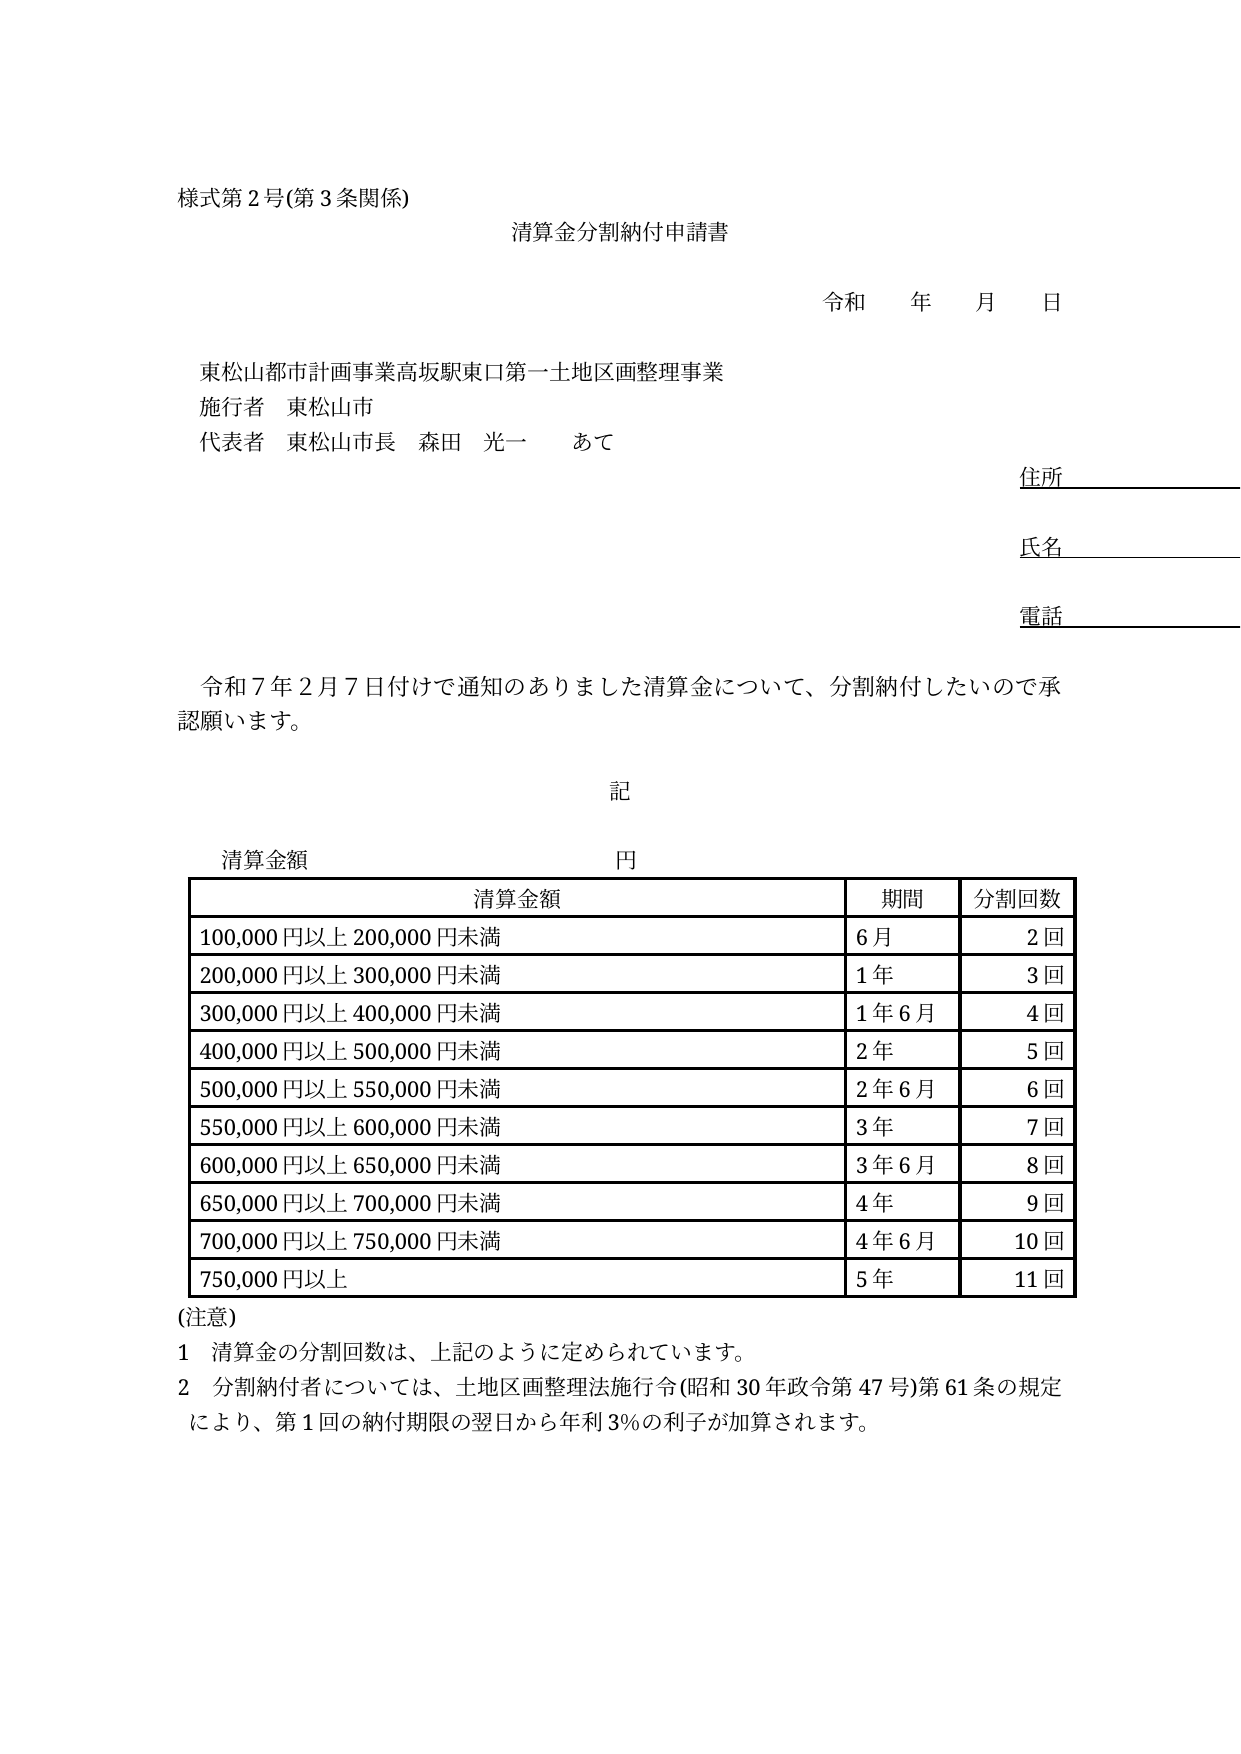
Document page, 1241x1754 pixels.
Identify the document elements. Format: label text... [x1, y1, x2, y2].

table_header 清算金額 [191, 880, 844, 915]
table_cell 7回 [962, 1108, 1073, 1143]
table_cell 4年 [847, 1184, 958, 1219]
table_header 期間 [847, 880, 958, 915]
table_cell 3年 [847, 1108, 958, 1143]
table_cell 200,000円以上300,000円未満 [191, 956, 844, 991]
text 2 分割納付者については、土地区画整理法施行令(昭和30年政令第47号)第61条の規定により、第1回の納付期限の翌日から年利3％の利子が加算されます。 [177, 1368, 1063, 1438]
table_cell 100,000円以上200,000円未満 [191, 918, 844, 953]
table_cell 750,000円以上 [191, 1260, 844, 1295]
table_cell 2年 [847, 1032, 958, 1067]
table_cell 300,000円以上400,000円未満 [191, 994, 844, 1029]
table_cell 10回 [962, 1222, 1073, 1257]
table_cell 600,000円以上650,000円未満 [191, 1146, 844, 1181]
text 氏名 [177, 528, 1063, 563]
table_cell 500,000円以上550,000円未満 [191, 1070, 844, 1105]
table_cell 6月 [847, 918, 958, 953]
text 令和７年２月７日付けで通知のありました清算金について、分割納付したいので承認願います。 [177, 668, 1063, 737]
table_cell 11回 [962, 1260, 1073, 1295]
text 住所 [177, 458, 1063, 493]
text (注意) [177, 1298, 1063, 1333]
text 記 [177, 772, 1063, 807]
table_header 分割回数 [962, 880, 1073, 915]
text 東松山都市計画事業高坂駅東口第一土地区画整理事業 [177, 353, 1063, 388]
table_cell 5回 [962, 1032, 1073, 1067]
table_cell 3回 [962, 956, 1073, 991]
text 代表者 東松山市長 森田 光一 あて [177, 423, 1063, 458]
table_cell 4年6月 [847, 1222, 958, 1257]
table_cell 2年6月 [847, 1070, 958, 1105]
table_cell 5年 [847, 1260, 958, 1295]
text 施行者 東松山市 [177, 388, 1063, 423]
table_cell 400,000円以上500,000円未満 [191, 1032, 844, 1067]
table_cell 4回 [962, 994, 1073, 1029]
table_cell 8回 [962, 1146, 1073, 1181]
table_cell 3年6月 [847, 1146, 958, 1181]
text 電話 [177, 598, 1063, 633]
text 清算金分割納付申請書 [177, 214, 1063, 249]
text 令和 年 月 日 [177, 284, 1063, 319]
table_cell 2回 [962, 918, 1073, 953]
table_cell 1年6月 [847, 994, 958, 1029]
table_cell 9回 [962, 1184, 1073, 1219]
text 1 清算金の分割回数は、上記のように定められています。 [177, 1333, 1063, 1368]
table_cell 650,000円以上700,000円未満 [191, 1184, 844, 1219]
text 清算金額 円 [177, 842, 1063, 877]
table_cell 550,000円以上600,000円未満 [191, 1108, 844, 1143]
table_cell 1年 [847, 956, 958, 991]
table_cell 700,000円以上750,000円未満 [191, 1222, 844, 1257]
text 様式第2号(第3条関係) [177, 179, 1063, 214]
table_cell 6回 [962, 1070, 1073, 1105]
